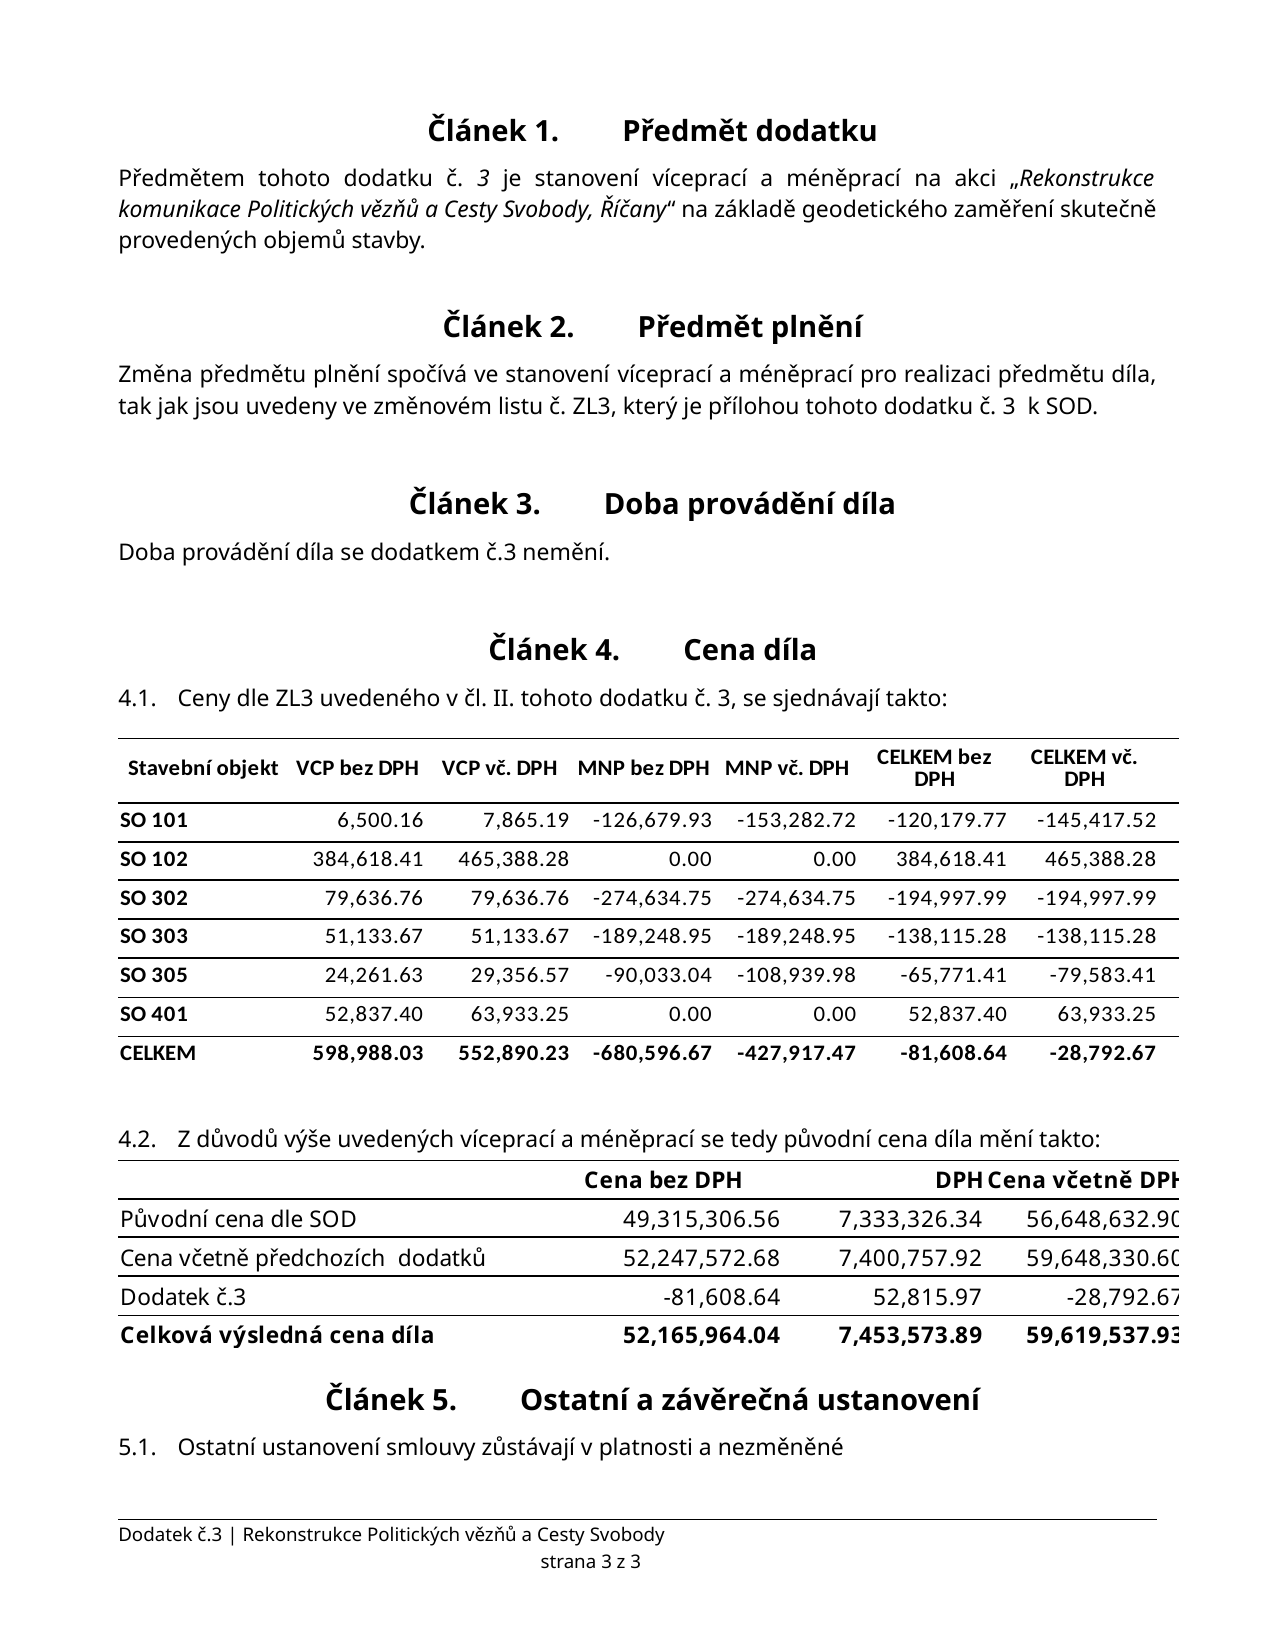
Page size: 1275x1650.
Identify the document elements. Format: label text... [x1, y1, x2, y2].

subtitle Cena díla [118, 629, 1157, 669]
text Doba provádění díla se dodatkem č.3 nemění. [118, 536, 1157, 567]
text Změna předmětu plnění spočívá ve stanovení pro realizaci předmětu díla, tak jak jsou uvedeny ve změnovém listu č. , který je přílohou tohoto dodatku č. k SOD. [118, 358, 1157, 421]
subtitle Doba provádění díla [118, 483, 1157, 523]
list Ostatní ustanovení smlouvy zůstávají v platnosti a nezměněné [118, 1431, 1157, 1462]
list Ceny dle ZL3 uvedeného v čl. II. tohoto dodatku č. , se sjednávají takto: [118, 681, 1157, 713]
list Z důvodů výše uvedených se tedy původní cena díla mění takto: [118, 1122, 1157, 1154]
subtitle Předmět plnění [118, 306, 1157, 346]
text Předmětem tohoto dodatku č. je stanovení na akci „“ na základě geodetického zaměření skutečně provedených objemů stavby. [118, 162, 1157, 256]
subtitle Předmět dodatku [118, 110, 1157, 149]
subtitle Ostatní a závěrečná ustanovení [118, 1379, 1157, 1418]
